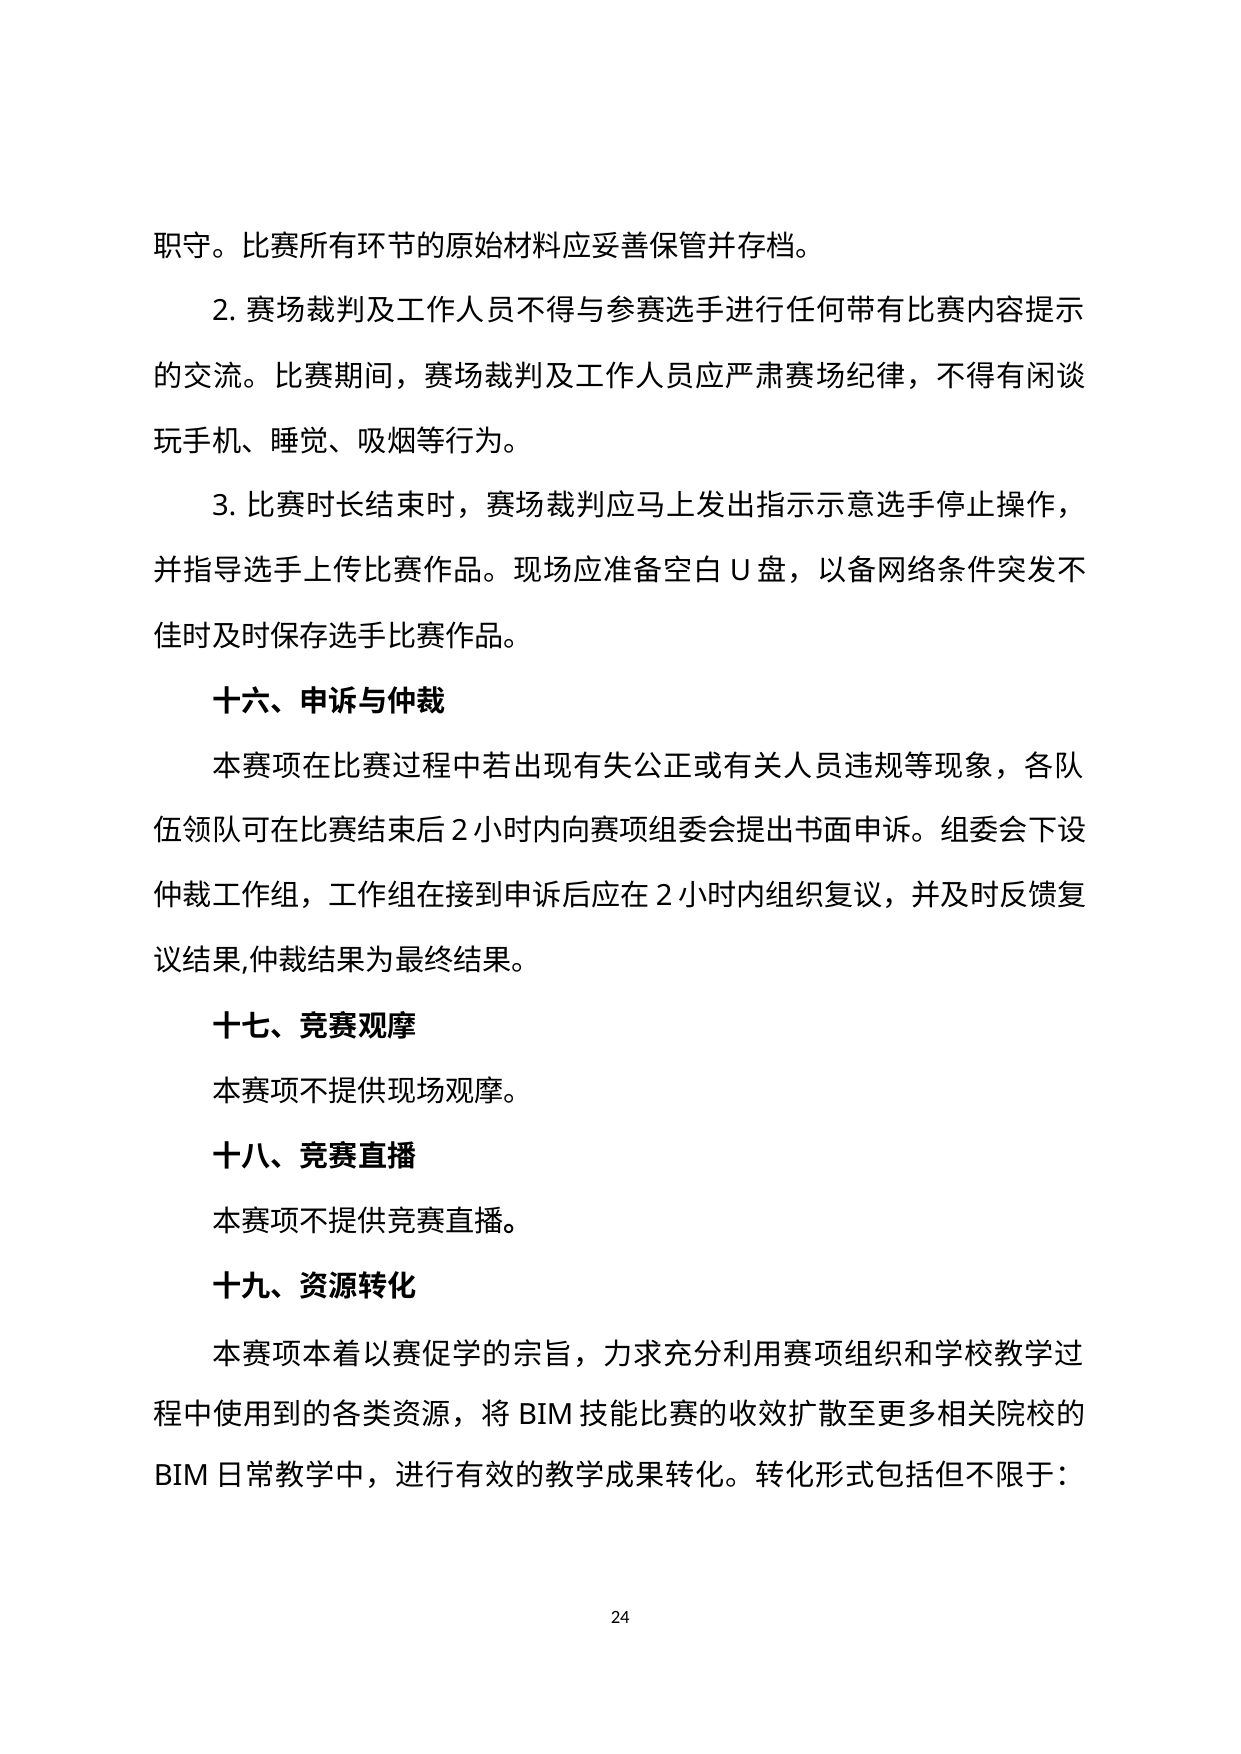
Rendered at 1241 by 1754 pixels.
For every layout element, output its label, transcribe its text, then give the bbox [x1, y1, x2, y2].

text 十七、竞赛观摩 [153, 991, 1087, 1056]
text 3. 比赛时长结束时，赛场裁判应马上发出指示示意选手停止操作，并指导选手上传比赛作品。现场应准备空白U盘，以备网络条件突发不佳时及时保存选手比赛作品。 [153, 471, 1087, 666]
text 本赛项不提供现场观摩。 [153, 1056, 1087, 1121]
text 十六、申诉与仲裁 [153, 666, 1087, 731]
text 十九、资源转化 [153, 1251, 1087, 1316]
text 本赛项在比赛过程中若出现有失公正或有关人员违规等现象，各队伍领队可在比赛结束后2小时内向赛项组委会提出书面申诉。组委会下设仲裁工作组，工作组在接到申诉后应在2小时内组织复议，并及时反馈复议结果,仲裁结果为最终结果。 [153, 731, 1087, 991]
text 2. 赛场裁判及工作人员不得与参赛选手进行任何带有比赛内容提示的交流。比赛期间，赛场裁判及工作人员应严肃赛场纪律，不得有闲谈、玩手机、睡觉、吸烟等行为。 [153, 276, 1087, 471]
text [153, 1316, 1087, 1497]
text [153, 211, 1087, 276]
text 本赛项不提供竞赛直播。 [153, 1186, 1087, 1251]
text 十八、竞赛直播 [153, 1121, 1087, 1186]
